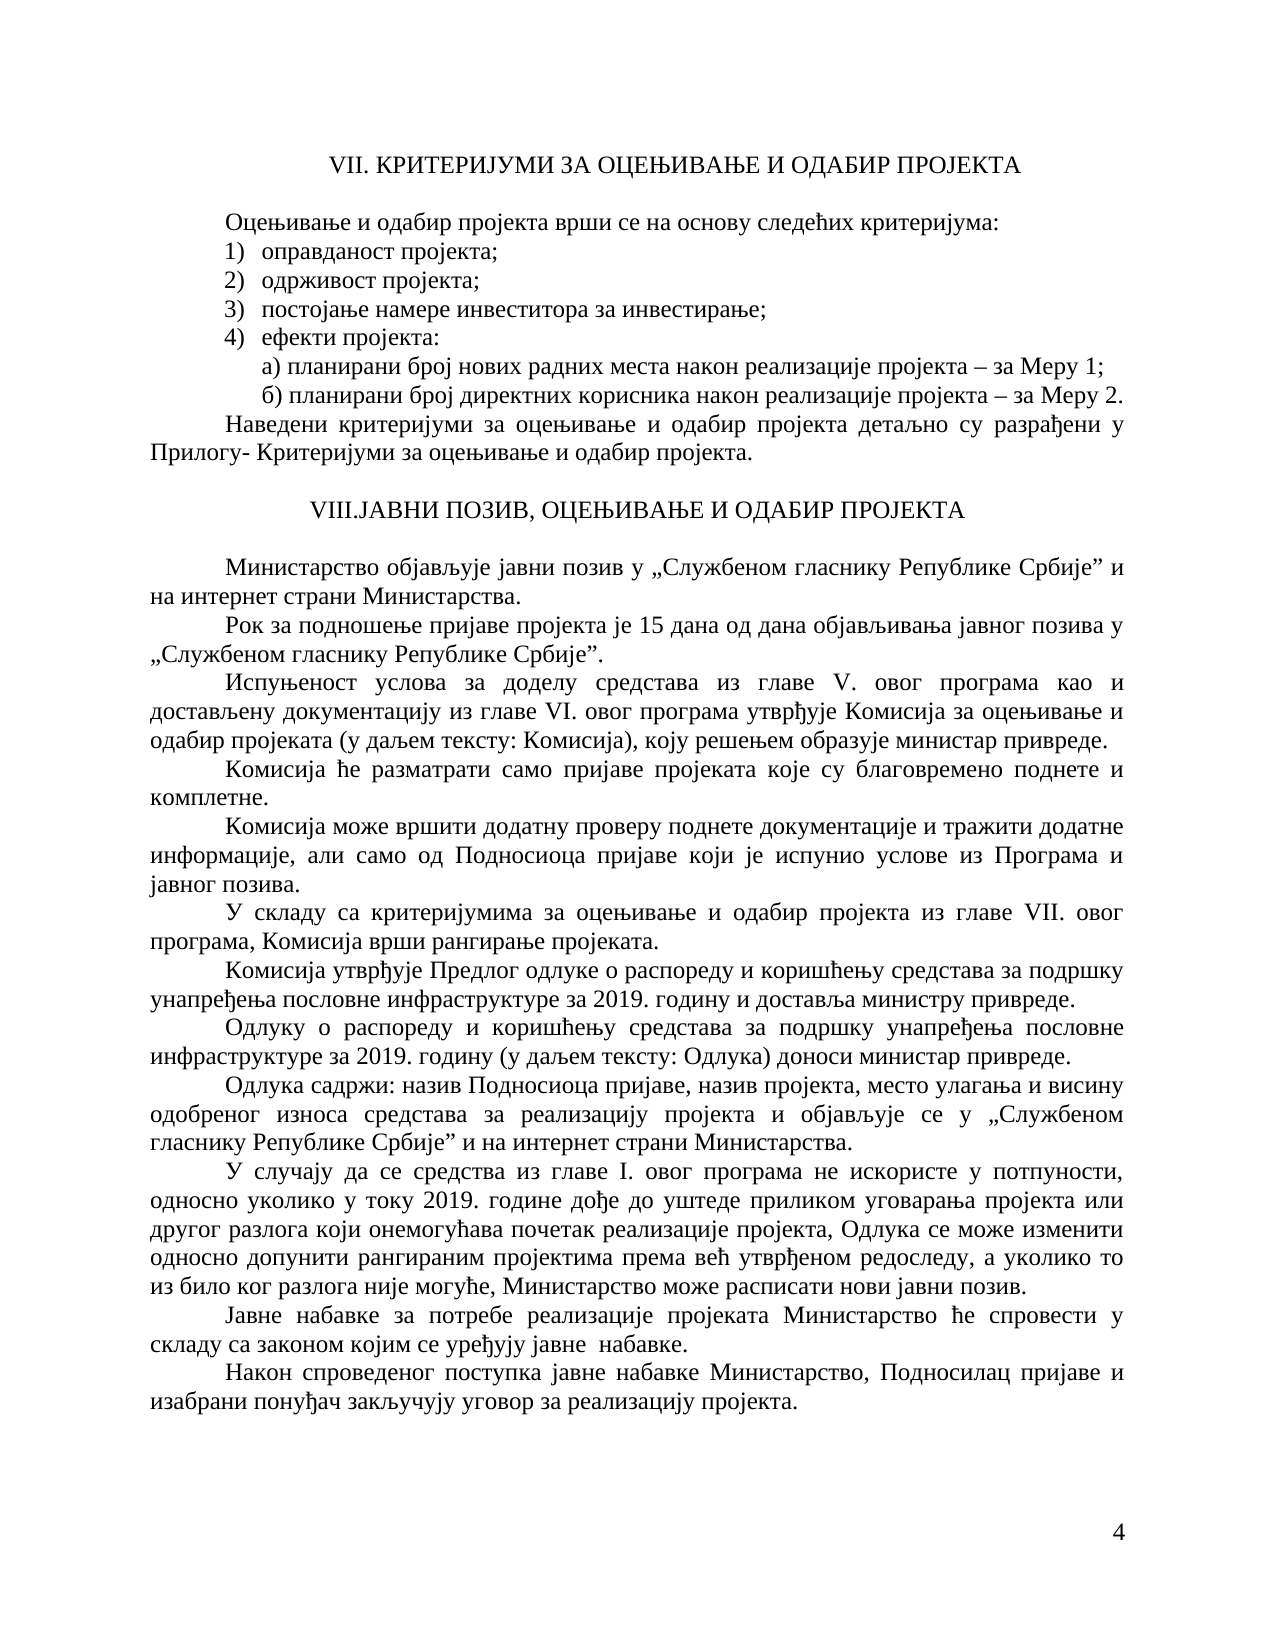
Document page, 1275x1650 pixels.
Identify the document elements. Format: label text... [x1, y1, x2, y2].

text Комисија утврђује Предлог одлуке о распореду и коришћењу средстава за подршку унапређења пословне инфраструктуре за 2019. годину и доставља министру привреде. [150, 955, 1125, 1012]
text Наведени критеријуми за оцењивање и одабир пројекта детаљно су разрађени у Прилогу- Критеријуми за оцењивање и одабир пројекта. [150, 409, 1125, 466]
list оправданост пројекта; [224, 236, 1125, 265]
text Комисија ће разматрати само пријаве пројеката које су благовремено поднете и комплетне. [150, 754, 1125, 811]
text VII. КРИТЕРИЈУМИ ЗА ОЦЕЊИВАЊЕ И ОДАБИР ПРОЈЕКТА [150, 150, 1125, 179]
list б) планирани број директних корисника након реализације пројекта – за Меру 2. [261, 380, 1125, 409]
text Испуњеност услова за доделу средстава из главе V. овог програма као и достављену документацију из главе VI. овог програма утврђује Комисија за оцењивање и одабир пројеката (у даљем тексту: Комисија), коју решењем образује министар привреде. [150, 667, 1125, 754]
text Одлука садржи: назив Подносиоца пријаве, назив пројекта, место улагања и висину одобреног износа средстава за реализацију пројекта и објављује се у „Службеном гласнику Републике Србије” и на интернет страни Министарства. [150, 1070, 1125, 1156]
list одрживост пројекта; [224, 265, 1125, 294]
text Након спроведеног поступка јавне набавке Министарство, Подносилац пријаве и изабрани понуђач закључују уговор за реализацију пројекта. [150, 1357, 1125, 1415]
text У складу са критеријумима за оцењивање и одабир пројекта из главе VII. овог програма, Комисија врши рангирање пројеката. [150, 897, 1125, 955]
text Комисија може вршити додатну проверу поднете документације и тражити додатне информације, али само од Подносиоца пријаве који је испунио услове из Програма и јавног позива. [150, 811, 1125, 897]
text VIII.ЈАВНИ ПОЗИВ, ОЦЕЊИВАЊЕ И ОДАБИР ПРОЈЕКТА [150, 495, 1125, 524]
list а) планирани број нових радних места након реализације пројекта – за Меру 1; [261, 351, 1125, 380]
text Рок за подношење пријаве пројекта је 15 дана од дана објављивања јавног позива у „Службеном гласнику Републике Србије”. [150, 610, 1125, 667]
text Министарство објављује јавни позив у „Службеном гласнику Републике Србије” и на интернет страни Министарства. [150, 552, 1125, 610]
text Јавне набавке за потребе реализације пројеката Министарство ће спровести у складу са законом којим се уређују јавне набавке. [150, 1300, 1125, 1357]
text Одлуку о распореду и коришћењу средстава за подршку унапређења пословне инфраструктуре за 2019. годину (у даљем тексту: Одлука) доноси министар привреде. [150, 1012, 1125, 1070]
text Оцењивање и одабир пројекта врши се на основу следећих критеријума: [150, 207, 1125, 236]
list постојање намере инвеститора за инвестирање; [224, 294, 1125, 322]
text У случају да се средства из главе I. овог програма не искористе у потпуности, односно уколико у току 2019. године дође до уштеде приликом уговарања пројекта или другог разлога који онемогућава почетак реализације пројекта, Одлука се може изменити односно допунити рангираним пројектима према већ утврђеном редоследу, а уколико то из било ког разлога није могуће, Министарство може расписати нови јавни позив. [150, 1156, 1125, 1300]
list ефекти пројекта: [224, 322, 1125, 351]
